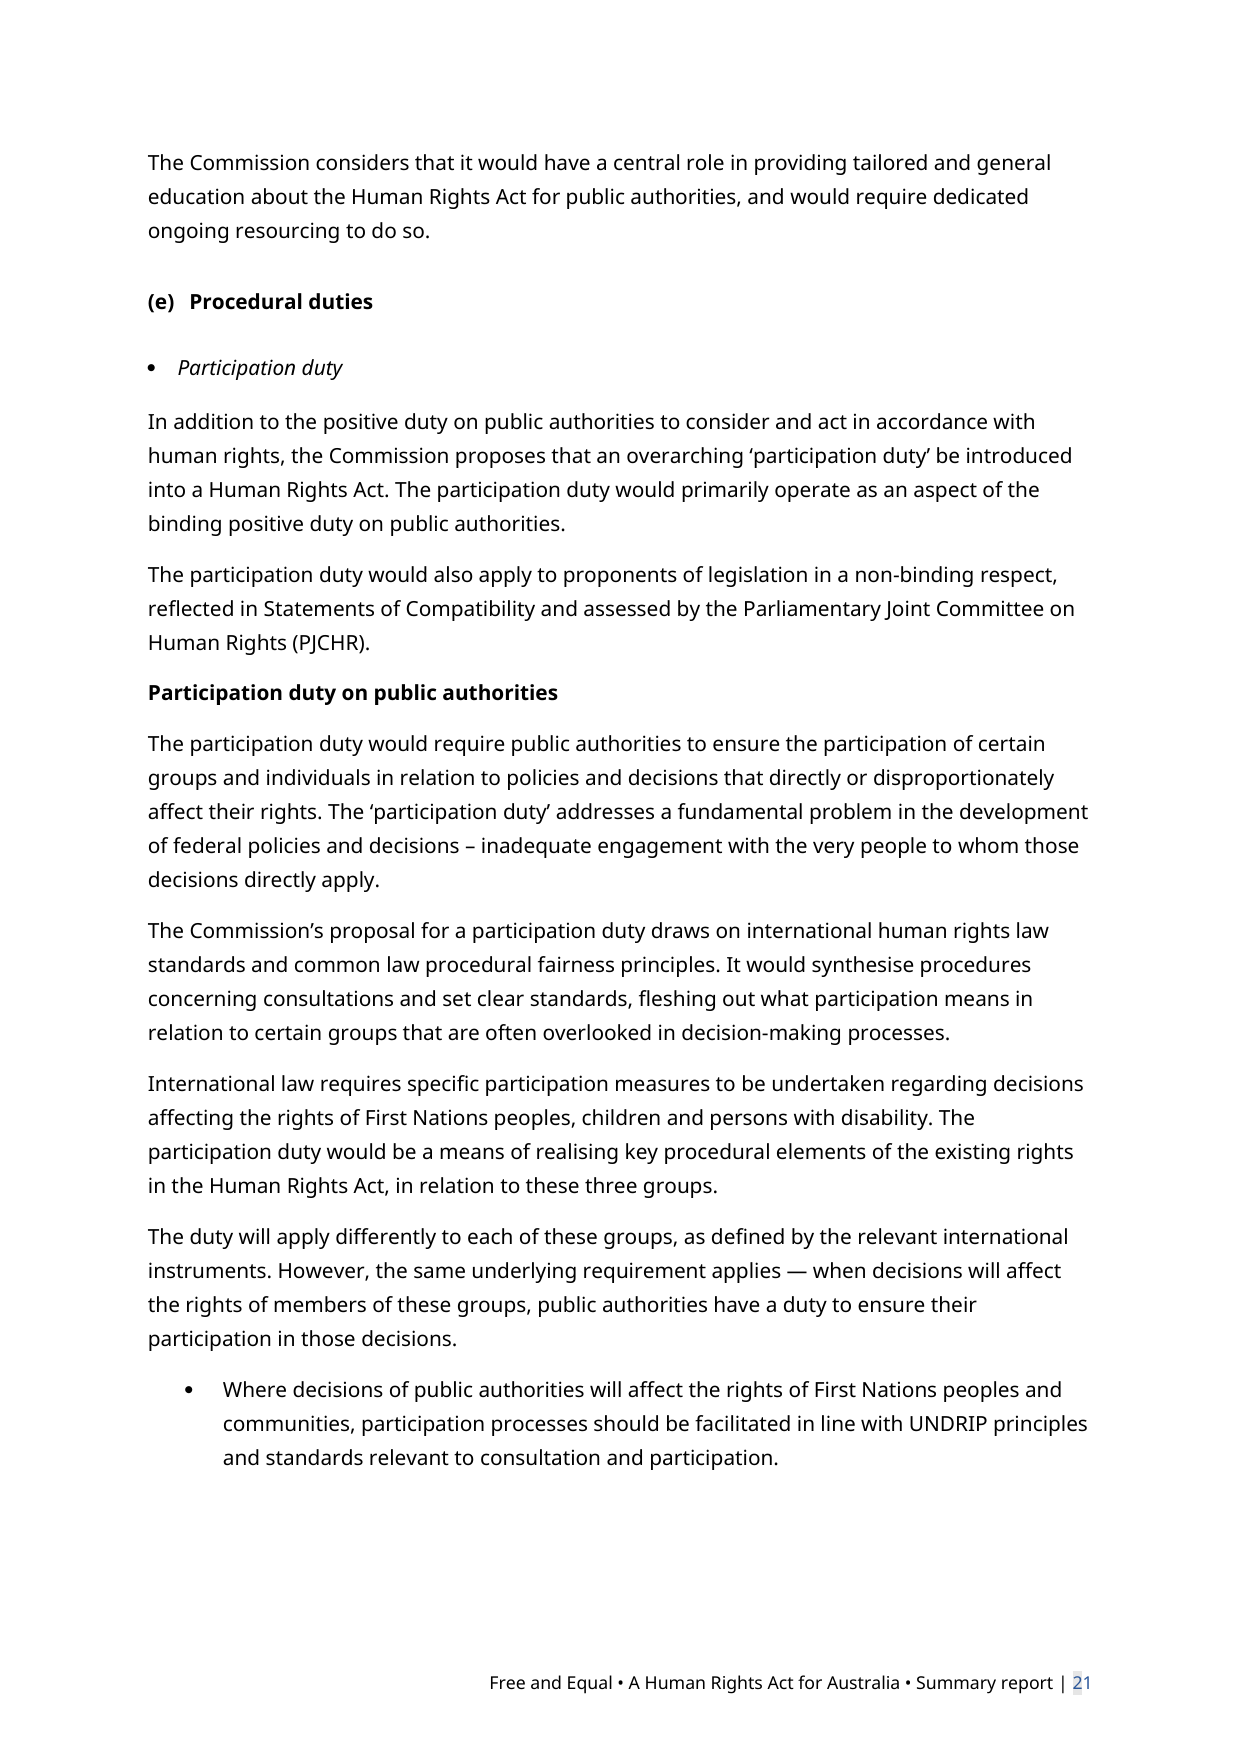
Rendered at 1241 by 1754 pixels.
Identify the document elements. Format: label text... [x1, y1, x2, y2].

text The Commission’s proposal for a participation duty draws on international human rights law standards and common law procedural fairness principles. It would synthesise procedures concerning consultations and set clear standards, fleshing out what participation means in relation to certain groups that are often overlooked in decision-making processes. [148, 916, 1092, 1047]
text The Commission considers that it would have a central role in providing tailored and general education about the Human Rights Act for public authorities, and would require dedicated ongoing resourcing to do so. [148, 148, 1092, 244]
text The duty will apply differently to each of these groups, as defined by the relevant international instruments. However, the same underlying requirement applies — when decisions will affect the rights of members of these groups, public authorities have a duty to ensure their participation in those decisions. [148, 1222, 1092, 1353]
text In addition to the positive duty on public authorities to consider and act in accordance with human rights, the Commission proposes that an overarching ‘participation duty’ be introduced into a Human Rights Act. The participation duty would primarily operate as an aspect of the binding positive duty on public authorities. [148, 407, 1092, 537]
subtitle Participation duty [148, 353, 1092, 382]
list Where decisions of public authorities will affect the rights of First Nations peoples and communities, participation processes should be facilitated in line with UNDRIP principles and standards relevant to consultation and participation. [185, 1375, 1092, 1472]
text The participation duty would also apply to proponents of legislation in a non-binding respect, reflected in Statements of Compatibility and assessed by the Parliamentary Joint Committee on Human Rights (PJCHR). [148, 560, 1092, 656]
subtitle Participation duty on public authorities [148, 678, 1092, 707]
subtitle Procedural duties [148, 287, 1092, 316]
text The participation duty would require public authorities to ensure the participation of certain groups and individuals in relation to policies and decisions that directly or disproportionately affect their rights. The ‘participation duty’ addresses a fundamental problem in the development of federal policies and decisions – inadequate engagement with the very people to whom those decisions directly apply. [148, 729, 1092, 894]
text International law requires specific participation measures to be undertaken regarding decisions affecting the rights of First Nations peoples, children and persons with disability. The participation duty would be a means of realising key procedural elements of the existing rights in the Human Rights Act, in relation to these three groups. [148, 1069, 1092, 1200]
